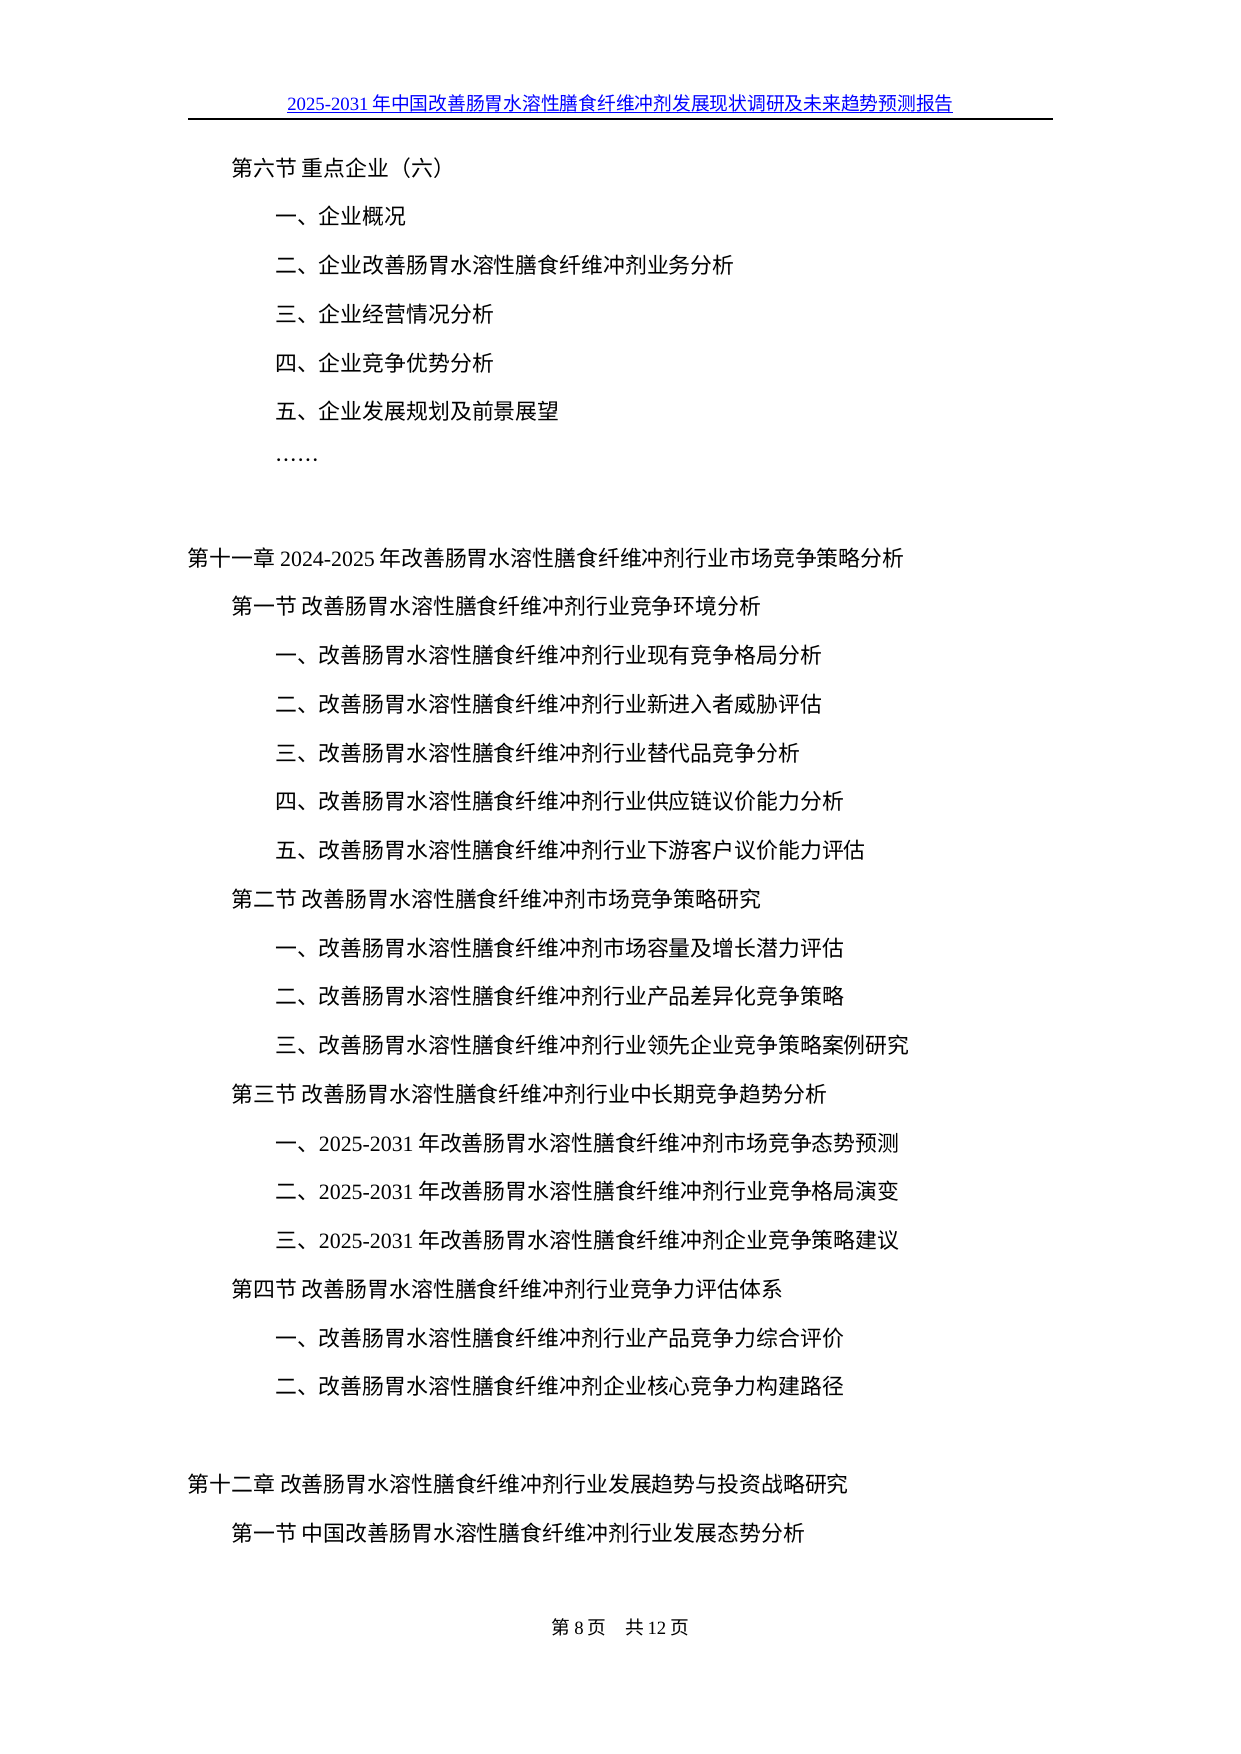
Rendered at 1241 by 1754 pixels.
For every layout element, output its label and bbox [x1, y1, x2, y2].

text [187, 150, 1053, 1548]
